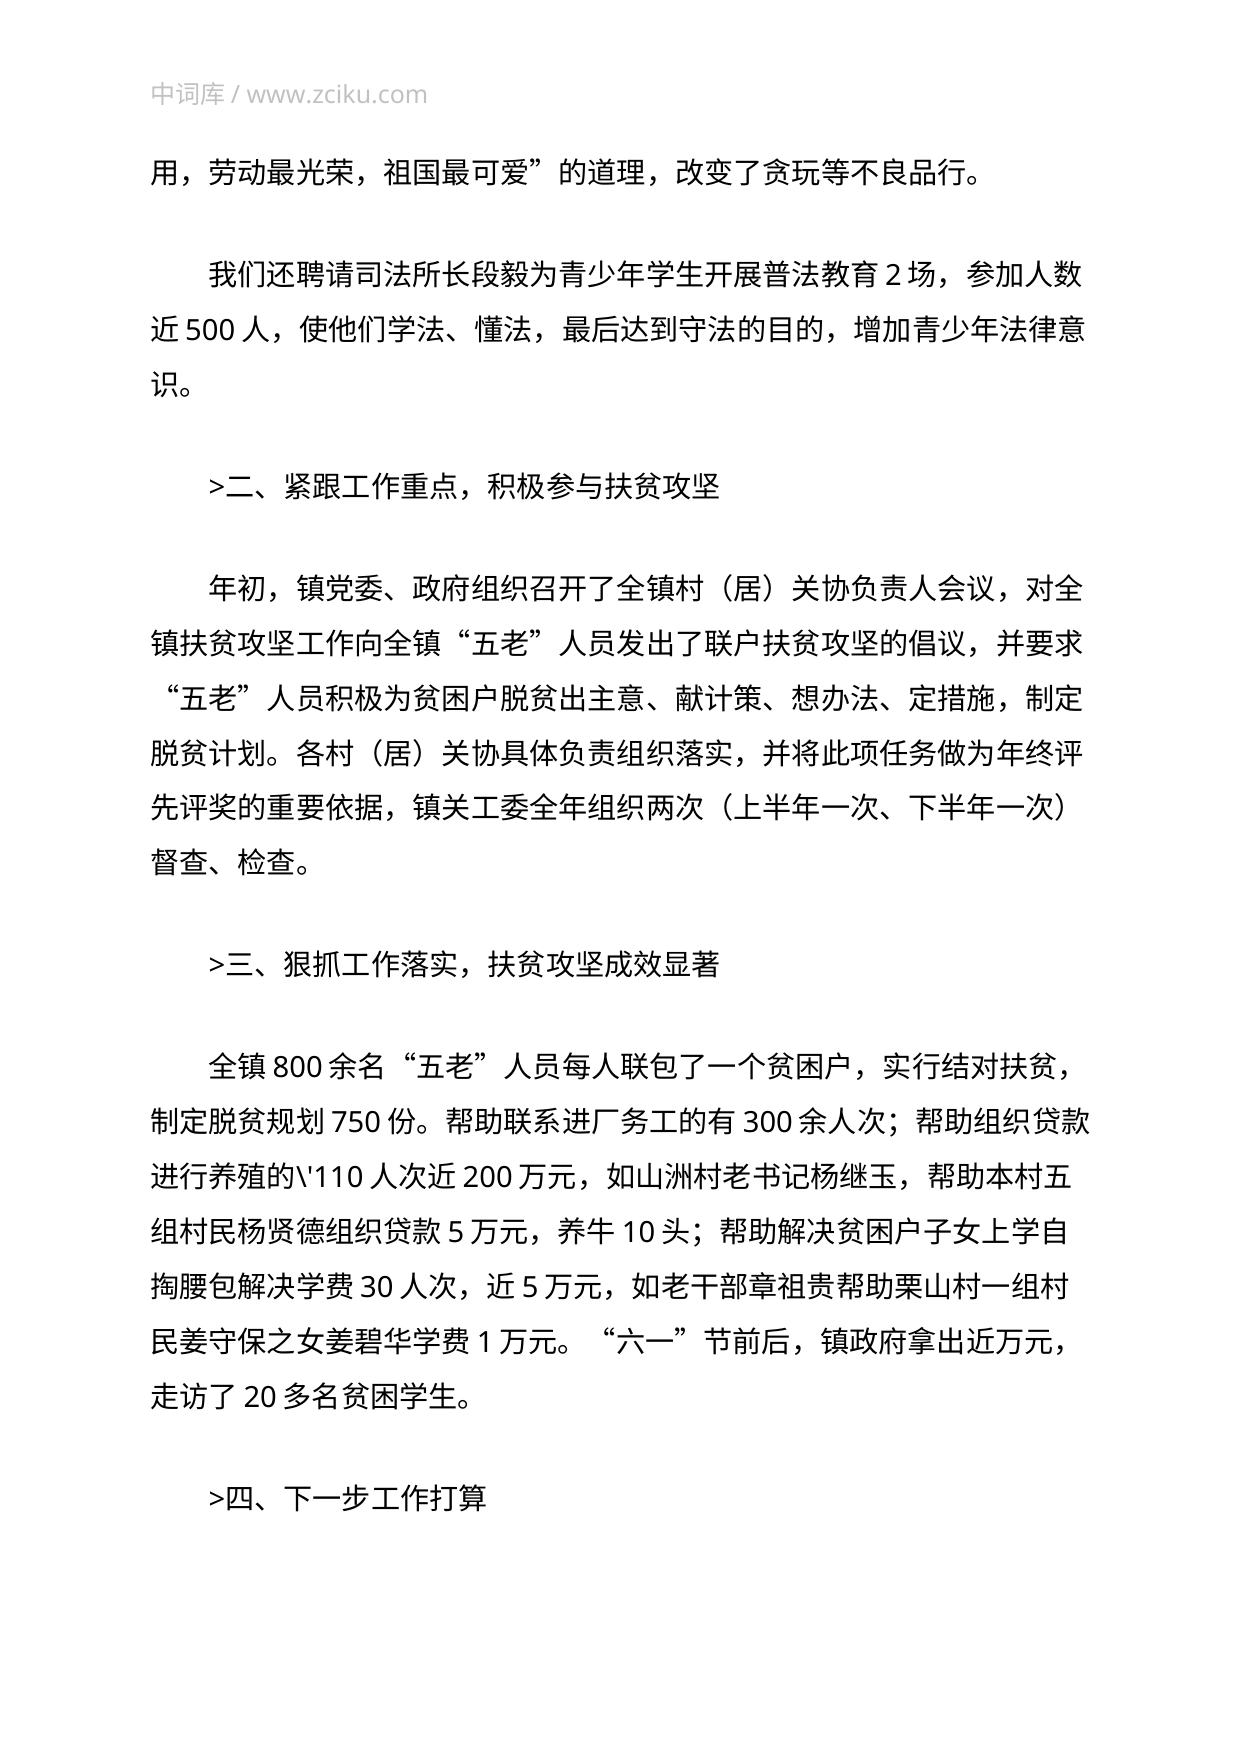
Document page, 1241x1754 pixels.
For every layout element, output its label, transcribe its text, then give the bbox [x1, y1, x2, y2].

text >三、狠抓工作落实，扶贫攻坚成效显著 [150, 942, 1090, 984]
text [150, 150, 1090, 192]
text 全镇800余名“五老”人员每人联包了一个贫困户，实行结对扶贫，制定脱贫规划750份。帮助联系进厂务工的有300余人次；帮助组织贷款进行养殖的\'110人次近200万元，如山洲村老书记杨继玉，帮助本村五组村民杨贤德组织贷款5万元，养牛10头；帮助解决贫困户子女上学自掏腰包解决学费30人次，近5万元，如老干部章祖贵帮助栗山村一组村民姜守保之女姜碧华学费1万元。“六一”节前后，镇政府拿出近万元，走访了20多名贫困学生。 [150, 1044, 1090, 1416]
text >二、紧跟工作重点，积极参与扶贫攻坚 [150, 463, 1090, 506]
text >四、下一步工作打算 [150, 1476, 1090, 1518]
text 年初，镇党委、政府组织召开了全镇村（居）关协负责人会议，对全镇扶贫攻坚工作向全镇“五老”人员发出了联户扶贫攻坚的倡议，并要求“五老”人员积极为贫困户脱贫出主意、献计策、想办法、定措施，制定脱贫计划。各村（居）关协具体负责组织落实，并将此项任务做为年终评先评奖的重要依据，镇关工委全年组织两次（上半年一次、下半年一次）督查、检查。 [150, 566, 1090, 882]
text 我们还聘请司法所长段毅为青少年学生开展普法教育2场，参加人数近500人，使他们学法、懂法，最后达到守法的目的，增加青少年法律意识。 [150, 252, 1090, 404]
